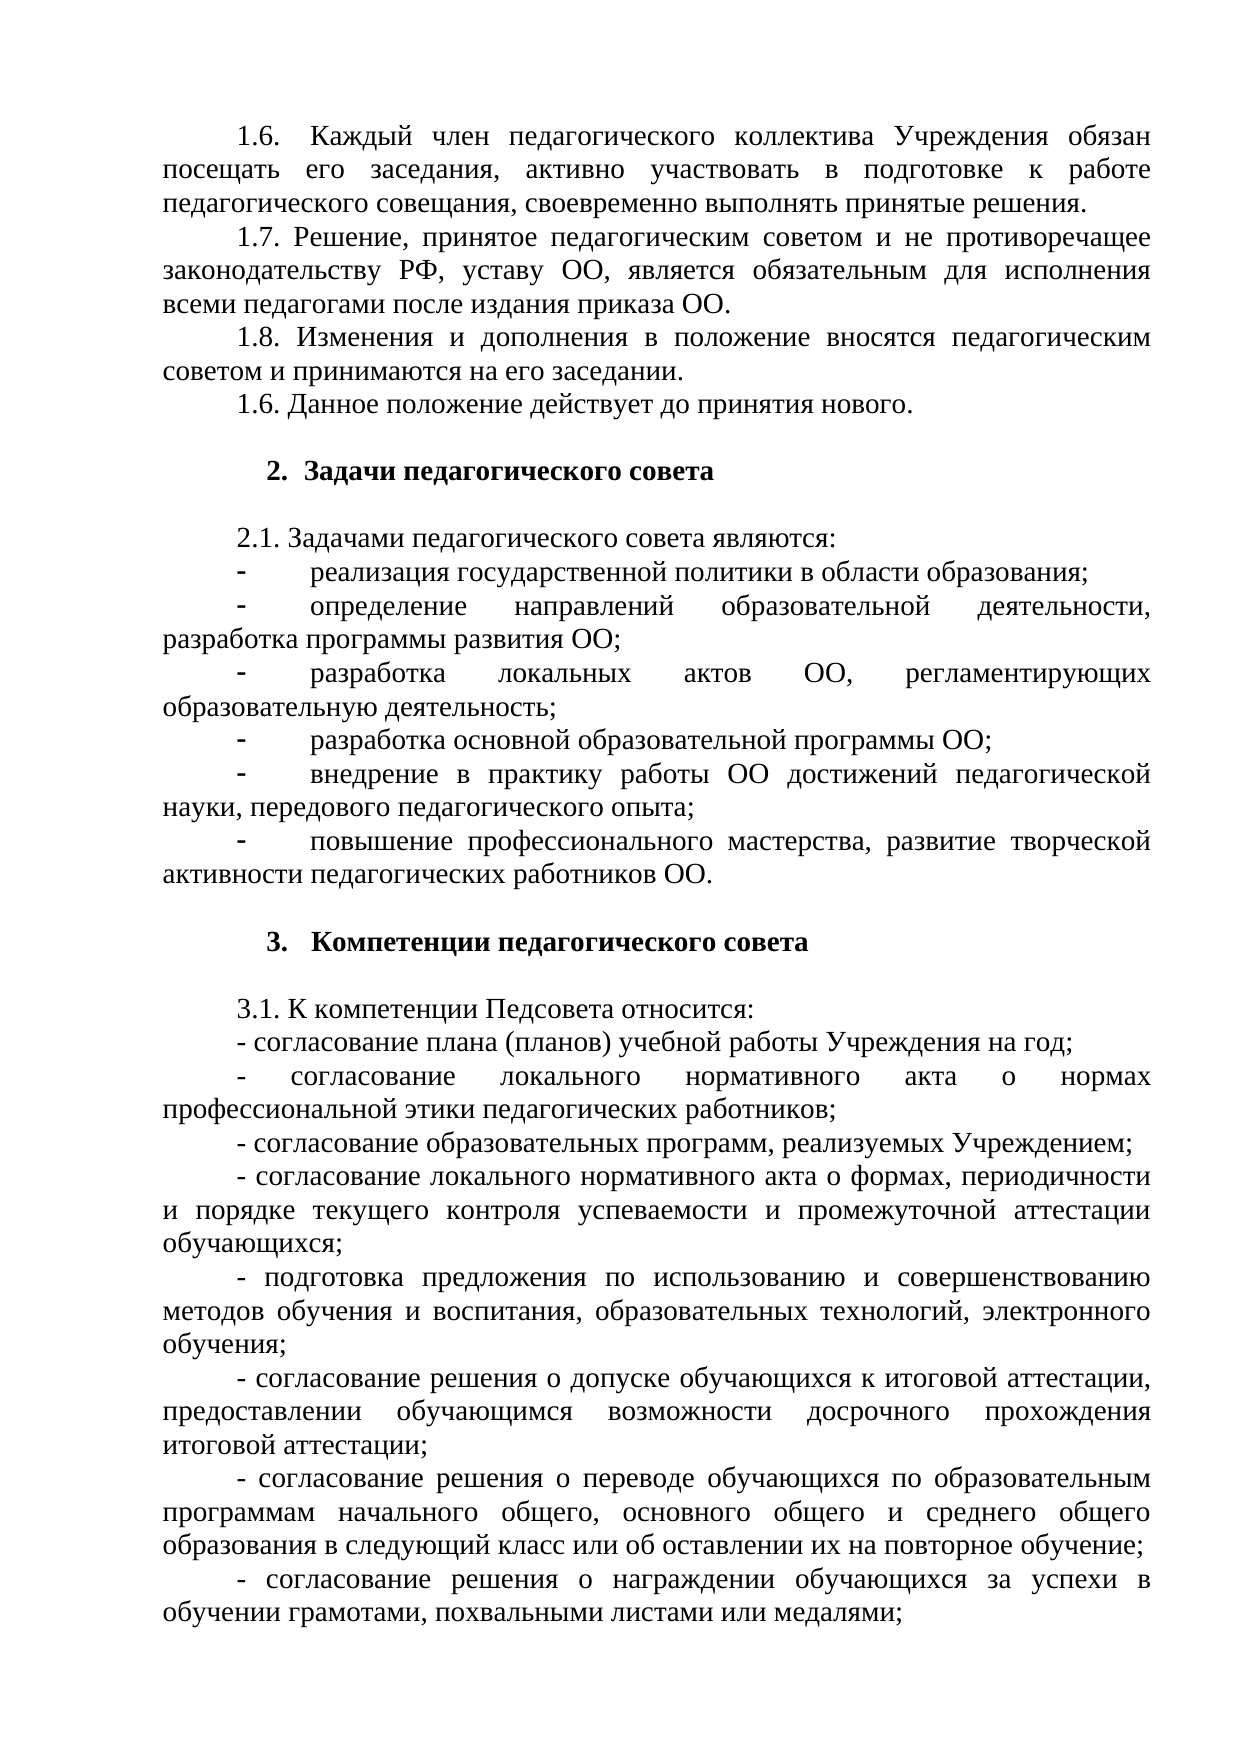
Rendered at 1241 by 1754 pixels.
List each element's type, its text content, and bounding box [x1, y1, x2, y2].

text 3.1. К компетенции Педсовета относится: [162, 991, 1152, 1024]
list Задачи педагогического совета [266, 453, 1152, 487]
text - согласование локального нормативного акта о нормах профессиональной этики педагогических работников; [162, 1058, 1152, 1125]
list разработка локальных актов ОО, регламентирующих образовательную деятельность; [162, 655, 1152, 722]
text - согласование локального нормативного акта о формах, периодичности и порядке текущего контроля успеваемости и промежуточной аттестации обучающихся; [162, 1158, 1152, 1259]
text - согласование плана (планов) учебной работы Учреждения на год; [162, 1024, 1152, 1058]
list Компетенции педагогического совета [266, 924, 1152, 957]
text - согласование образовательных программ, реализуемых Учреждением; [162, 1125, 1152, 1158]
text - согласование решения о переводе обучающихся по образовательным программам начального общего, основного общего и среднего общего образования в следующий класс или об оставлении их на повторное обучение; [162, 1460, 1152, 1561]
text - согласование решения о допуске обучающихся к итоговой аттестации, предоставлении обучающимся возможности досрочного прохождения итоговой аттестации; [162, 1360, 1152, 1460]
list определение направлений образовательной деятельности, разработка программы развития ОО; [162, 588, 1152, 655]
list Каждый член педагогического коллектива Учреждения обязан посещать его заседания, активно участвовать в подготовке к работе педагогического совещания, своевременно выполнять принятые решения. [162, 118, 1152, 219]
text 2.1. Задачами педагогического совета являются: [162, 521, 1152, 554]
text - согласование решения о награждении обучающихся за успехи в обучении грамотами, похвальными листами или медалями; [162, 1561, 1152, 1628]
text 1.7. Решение, принятое педагогическим советом и не противоречащее законодательству РФ, уставу ОО, является обязательным для исполнения всеми педагогами после издания приказа ОО. [162, 219, 1152, 319]
list внедрение в практику работы ОО достижений педагогической науки, передового педагогического опыта; [162, 756, 1152, 823]
list повышение профессионального мастерства, развитие творческой активности педагогических работников ОО. [162, 823, 1152, 890]
text - подготовка предложения по использованию и совершенствованию методов обучения и воспитания, образовательных технологий, электронного обучения; [162, 1259, 1152, 1360]
list реализация государственной политики в области образования; [162, 554, 1152, 588]
text 1.8. Изменения и дополнения в положение вносятся педагогическим советом и принимаются на его заседании. [162, 319, 1152, 386]
list разработка основной образовательной программы ОО; [162, 722, 1152, 756]
text 1.6. Данное положение действует до принятия нового. [162, 386, 1152, 420]
